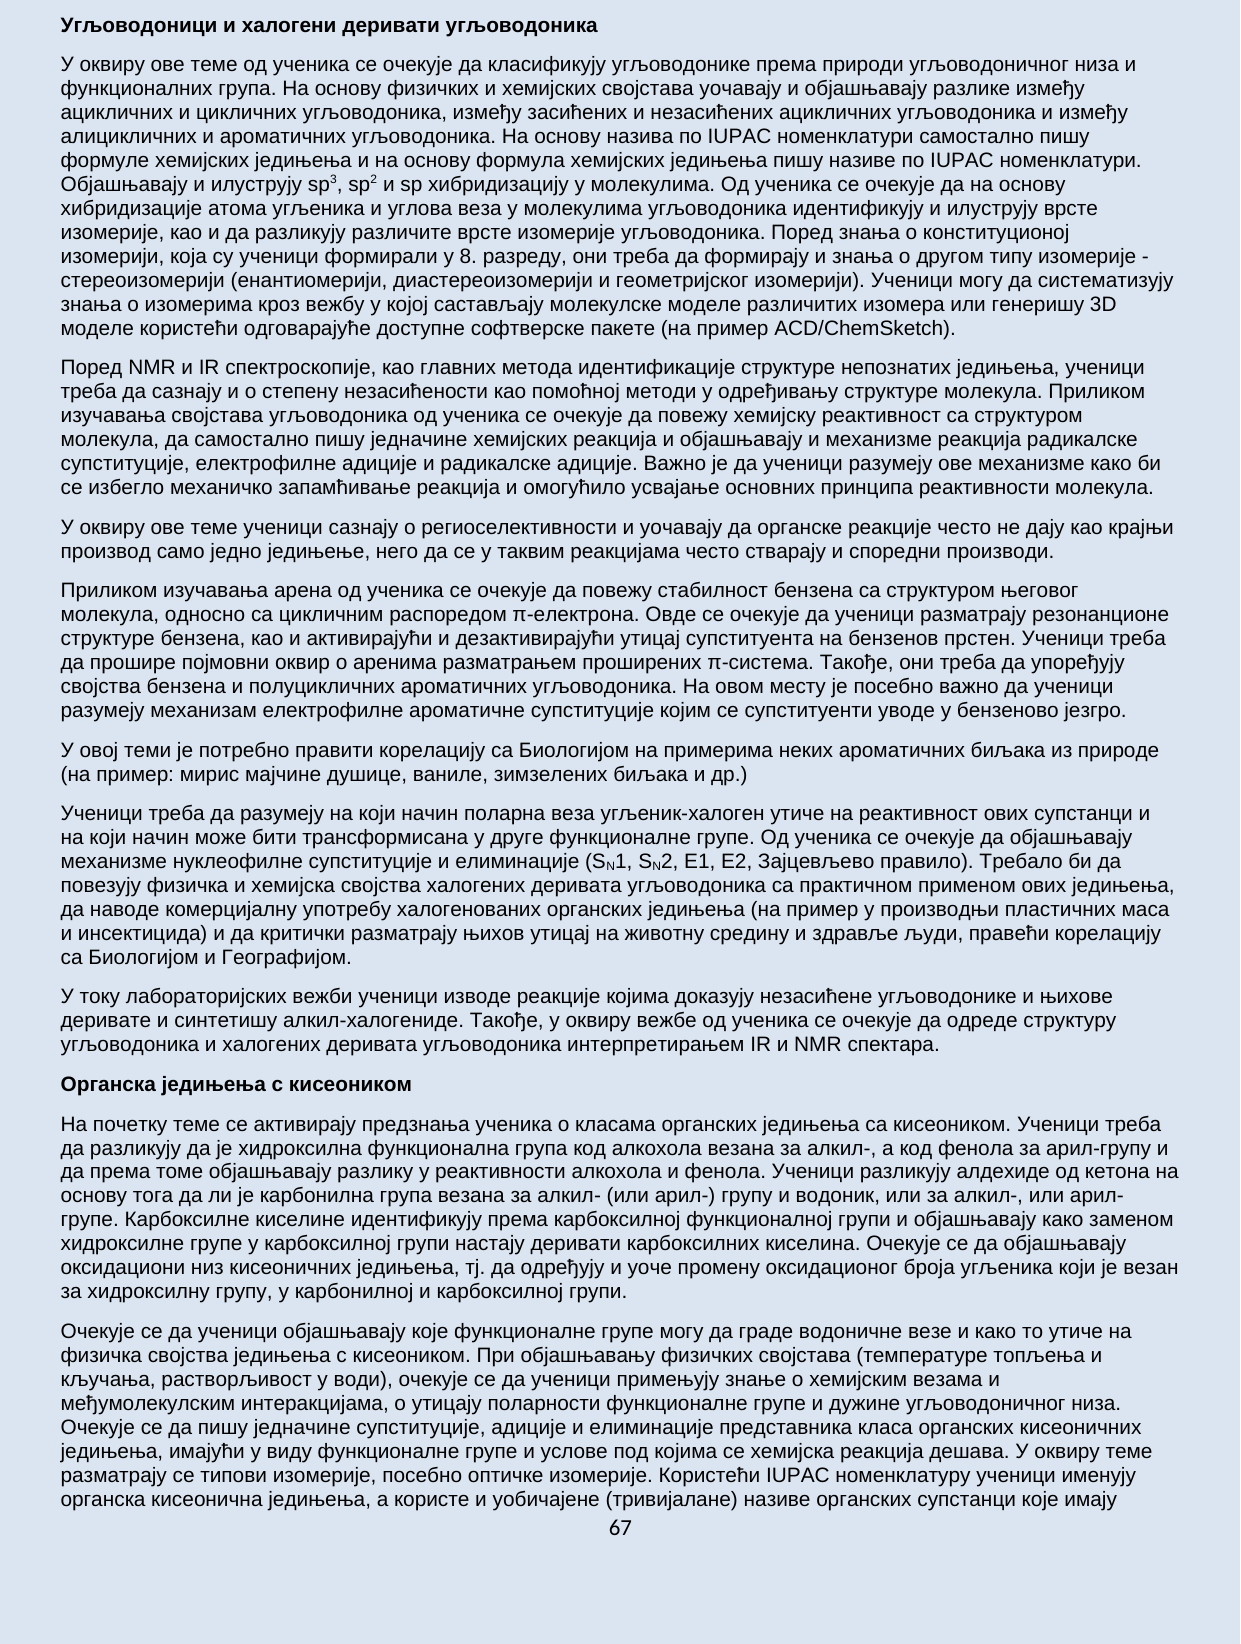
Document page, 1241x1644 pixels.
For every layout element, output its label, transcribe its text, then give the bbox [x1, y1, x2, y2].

text Органска једињења с кисеоником [60, 1072, 1180, 1096]
text У оквиру ове теме од ученика се очекује да класификују угљоводонике према природи угљоводоничног низа и функционалних група. На основу физичких и хемијских својстава уочавају и објашњавају разлике између ацикличних и цикличних угљоводоника, између засићених и незасићених ацикличних угљоводоника и између алицикличних и ароматичних угљоводоника. На основу назива по IUPAC номенклатури самостално пишу формуле хемијских једињења и на основу формула хемијских једињења пишу називе по IUPAC номенклатури. Објашњавају и илуструју sp3, sp2 и sp хибридизацију у молекулима. Од ученика се очекује да на основу хибридизације атома угљеника и углова веза у молекулима угљоводоника идентификују и илуструју врсте изомерије, као и да разликују различите врсте изомерије угљоводоника. Поред знања о конституционој изомерији, која су ученици формирали у 8. разреду, они треба да формирају и знања о другом типу изомерије - стереоизомерији (енантиомерији, диастереоизомерији и геометријског изомерији). Ученици могу да систематизују знања о изомерима кроз вежбу у којој састављају молекулске моделе различитих изомера или генеришу 3D моделе користећи одговарајуће доступне софтверске пакете (на пример ACD/ChemSketch). [60, 52, 1180, 339]
text У току лабораторијских вежби ученици изводе реакције којима доказују незасићене угљоводонике и њихове деривате и синтетишу алкил-халогениде. Такође, у оквиру вежбе од ученика се очекује да одреде структуру угљоводоника и халогених деривата угљоводоника интерпретирањем IR и NMR спектара. [60, 984, 1180, 1056]
text Приликом изучавања арена од ученика се очекује да повежу стабилност бензена са структуром његовог молекула, односно са цикличним распоредом π-електрона. Овде се очекује да ученици разматрају резонанционе структуре бензена, као и активирајући и дезактивирајући утицај супституента на бензенов прстен. Ученици треба да прошире појмовни оквир о аренима разматрањем проширених π-система. Такође, они треба да упоређују својства бензена и полуцикличних ароматичних угљоводоника. На овом месту је посебно важно да ученици разумеју механизам електрофилне ароматичне супституције којим се супституенти уводе у бензеново језгро. [60, 578, 1180, 722]
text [60, 1319, 1180, 1510]
text Поред NMR и IR спектроскопије, као главних метода идентификације структуре непознатих једињења, ученици треба да сазнају и о степену незасићености као помоћној методи у одређивању структуре молекула. Приликом изучавања својстава угљоводоника од ученика се очекује да повежу хемијску реактивност са структуром молекула, да самостално пишу једначине хемијских реакција и објашњавају и механизме реакција радикалске супституције, електрофилне адиције и радикалске адиције. Важно је да ученици разумеју ове механизме како би се избегло механичко запамћивање реакција и омогућило усвајање основних принципа реактивности молекула. [60, 355, 1180, 499]
text Угљоводоници и халогени деривати угљоводоника [60, 12, 1180, 36]
text У овој теми је потребно правити корелацију са Биологијом на примерима неких ароматичних биљака из природе (на пример: мирис мајчине душице, ваниле, зимзелених биљака и др.) [60, 737, 1180, 785]
text На почетку теме се активирају предзнања ученика о класама органских једињења са кисеоником. Ученици треба да разликују да је хидроксилна функционална група код алкохола везана за алкил-, а код фенола за арил-групу и да према томе објашњавају разлику у реактивности алкохола и фенола. Ученици разликују алдехиде од кетона на основу тога да ли је карбонилна група везана за алкил- (или арил-) групу и водоник, или за алкил-, или арил-групе. Карбоксилне киселине идентификују према карбоксилној функционалној групи и објашњавају како заменом хидроксилне групе у карбоксилној групи настају деривати карбоксилних киселина. Очекује се да објашњавају оксидациони низ кисеоничних једињења, тј. да одређују и уоче промену оксидационог броја угљеника који је везан за хидроксилну групу, у карбонилној и карбоксилној групи. [60, 1111, 1180, 1303]
text У оквиру ове теме ученици сазнају о региоселективности и уочавају да органске реакције често не дају као крајњи производ само једно једињење, него да се у таквим реакцијама често стварају и споредни производи. [60, 514, 1180, 562]
text Ученици треба да разумеју на који начин поларна веза угљеник-халоген утиче на реактивност ових супстанци и на који начин може бити трансформисана у друге функционалне групе. Од ученика се очекује да објашњавају механизме нуклеофилне супституције и елиминације (SN1, SN2, E1, E2, Зајцевљево правило). Требало би да повезују физичка и хемијска својства халогених деривата угљоводоника са практичном применом ових једињења, да наводе комерцијалну употребу халогенованих органских једињења (на пример у производњи пластичних маса и инсектицида) и да критички разматрају њихов утицај на животну средину и здравље људи, правећи корелацију са Биологијом и Географијом. [60, 801, 1180, 969]
